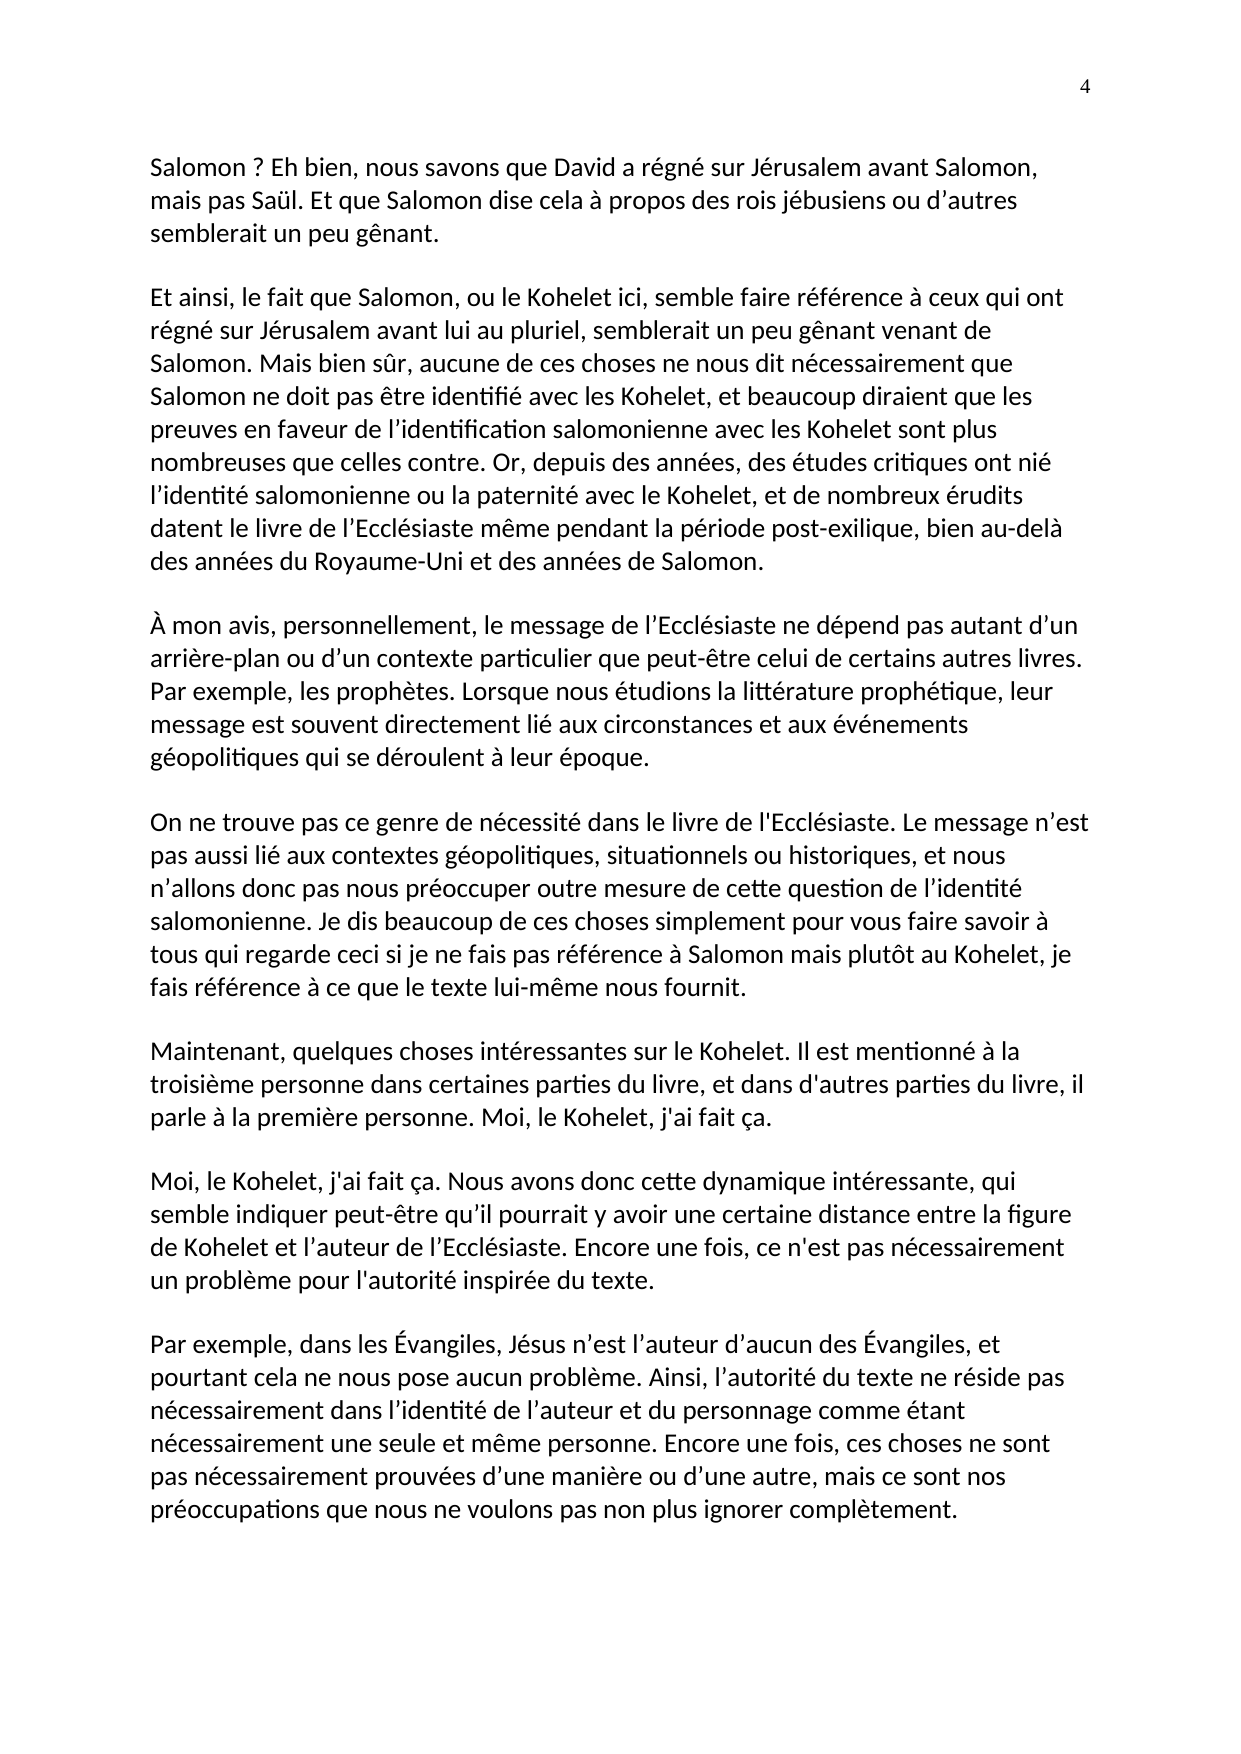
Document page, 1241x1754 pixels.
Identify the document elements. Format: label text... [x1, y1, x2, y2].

text Par exemple, dans les Évangiles, Jésus n’est l’auteur d’aucun des Évangiles, et pourtant cela ne nous pose aucun problème. Ainsi, l’autorité du texte ne réside pas nécessairement dans l’identité de l’auteur et du personnage comme étant nécessairement une seule et même personne. Encore une fois, ces choses ne sont pas nécessairement prouvées d’une manière ou d’une autre, mais ce sont nos préoccupations que nous ne voulons pas non plus ignorer complètement. [150, 1327, 1090, 1526]
text On ne trouve pas ce genre de nécessité dans le livre de l'Ecclésiaste. Le message n’est pas aussi lié aux contextes géopolitiques, situationnels ou historiques, et nous n’allons donc pas nous préoccuper outre mesure de cette question de l’identité salomonienne. Je dis beaucoup de ces choses simplement pour vous faire savoir à tous qui regarde ceci si je ne fais pas référence à Salomon mais plutôt au Kohelet, je fais référence à ce que le texte lui-même nous fournit. [150, 805, 1090, 1003]
text Moi, le Kohelet, j'ai fait ça. Nous avons donc cette dynamique intéressante, qui semble indiquer peut-être qu’il pourrait y avoir une certaine distance entre la figure de Kohelet et l’auteur de l’Ecclésiaste. Encore une fois, ce n'est pas nécessairement un problème pour l'autorité inspirée du texte. [150, 1164, 1090, 1296]
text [150, 150, 1090, 249]
text Maintenant, quelques choses intéressantes sur le Kohelet. Il est mentionné à la troisième personne dans certaines parties du livre, et dans d'autres parties du livre, il parle à la première personne. Moi, le Kohelet, j'ai fait ça. [150, 1034, 1090, 1133]
text À mon avis, personnellement, le message de l’Ecclésiaste ne dépend pas autant d’un arrière-plan ou d’un contexte particulier que peut-être celui de certains autres livres. Par exemple, les prophètes. Lorsque nous étudions la littérature prophétique, leur message est souvent directement lié aux circonstances et aux événements géopolitiques qui se déroulent à leur époque. [150, 608, 1090, 774]
text Et ainsi, le fait que Salomon, ou le Kohelet ici, semble faire référence à ceux qui ont régné sur Jérusalem avant lui au pluriel, semblerait un peu gênant venant de Salomon. Mais bien sûr, aucune de ces choses ne nous dit nécessairement que Salomon ne doit pas être identifié avec les Kohelet, et beaucoup diraient que les preuves en faveur de l’identification salomonienne avec les Kohelet sont plus nombreuses que celles contre. Or, depuis des années, des études critiques ont nié l’identité salomonienne ou la paternité avec le Kohelet, et de nombreux érudits datent le livre de l’Ecclésiaste même pendant la période post-exilique, bien au-delà des années du Royaume-Uni et des années de Salomon. [150, 280, 1090, 577]
